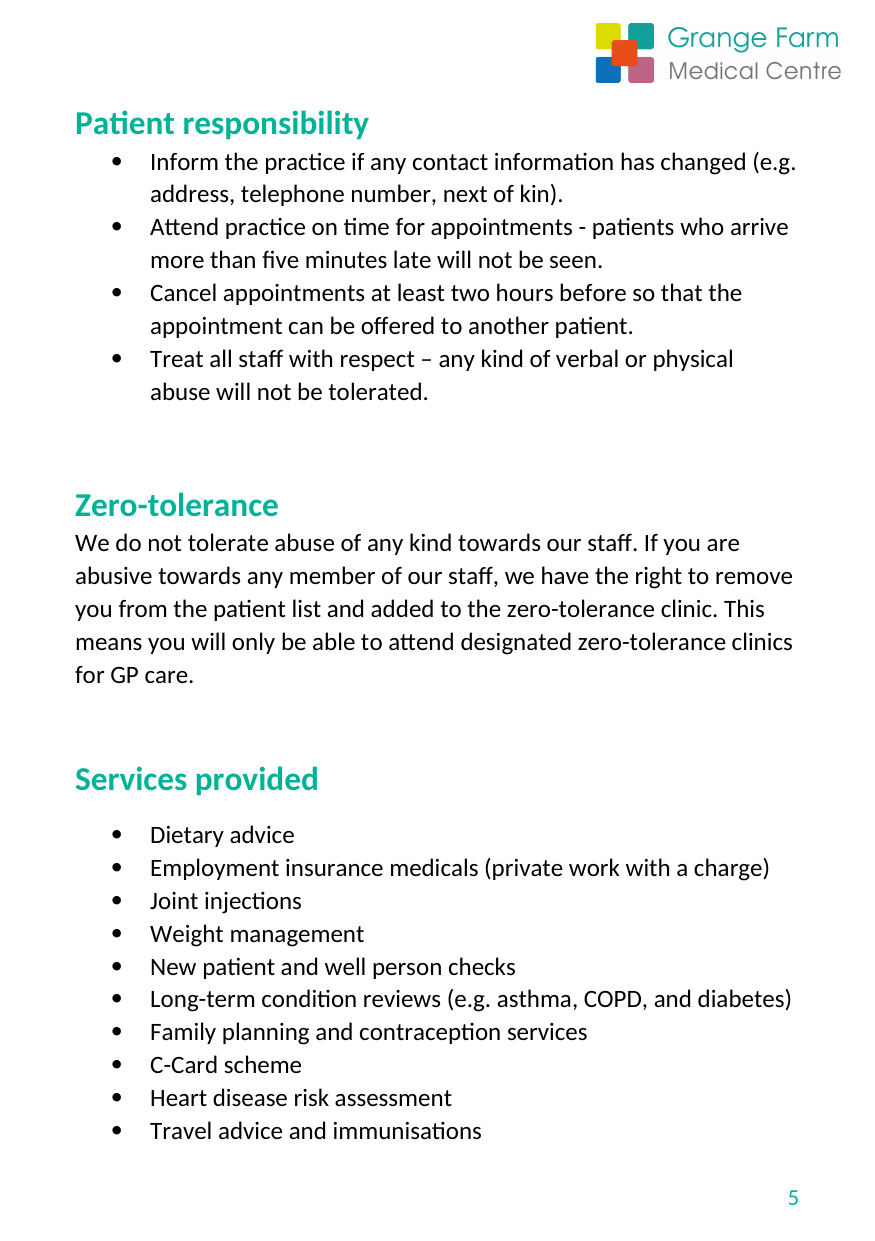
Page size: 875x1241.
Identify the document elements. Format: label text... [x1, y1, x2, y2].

list Weight management [112, 918, 799, 948]
list Heart disease risk assessment [112, 1082, 799, 1113]
text We do not tolerate abuse of any kind towards our staff. If you are abusive towards any member of our staff, we have the right to remove you from the patient list and added to the zero-tolerance clinic. This means you will only be able to attend designated zero-tolerance clinics for GP care. [75, 528, 799, 690]
list Inform the practice if any contact information has changed (e.g. address, telephone number, next of kin). [112, 146, 799, 209]
list Cancel appointments at least two hours before so that the appointment can be offered to another patient. [112, 277, 799, 341]
list C-Card scheme [112, 1049, 799, 1080]
text Services provided [75, 758, 799, 799]
subtitle Patient responsibility [75, 102, 799, 142]
list Long-term condition reviews (e.g. asthma, COPD, and diabetes) [112, 984, 799, 1014]
list New patient and well person checks [112, 951, 799, 981]
list Treat all staff with respect – any kind of verbal or physical abuse will not be tolerated. [112, 343, 799, 407]
list Employment insurance medicals (private work with a charge) [112, 852, 799, 882]
list Travel advice and immunisations [112, 1115, 799, 1146]
picture [595, 23, 841, 83]
list Attend practice on time for appointments - patients who arrive more than five minutes late will not be seen. [112, 212, 799, 275]
list Family planning and contraception services [112, 1017, 799, 1047]
list Dietary advice [112, 819, 799, 849]
list Joint injections [112, 885, 799, 915]
subtitle Zero-tolerance [75, 484, 799, 524]
